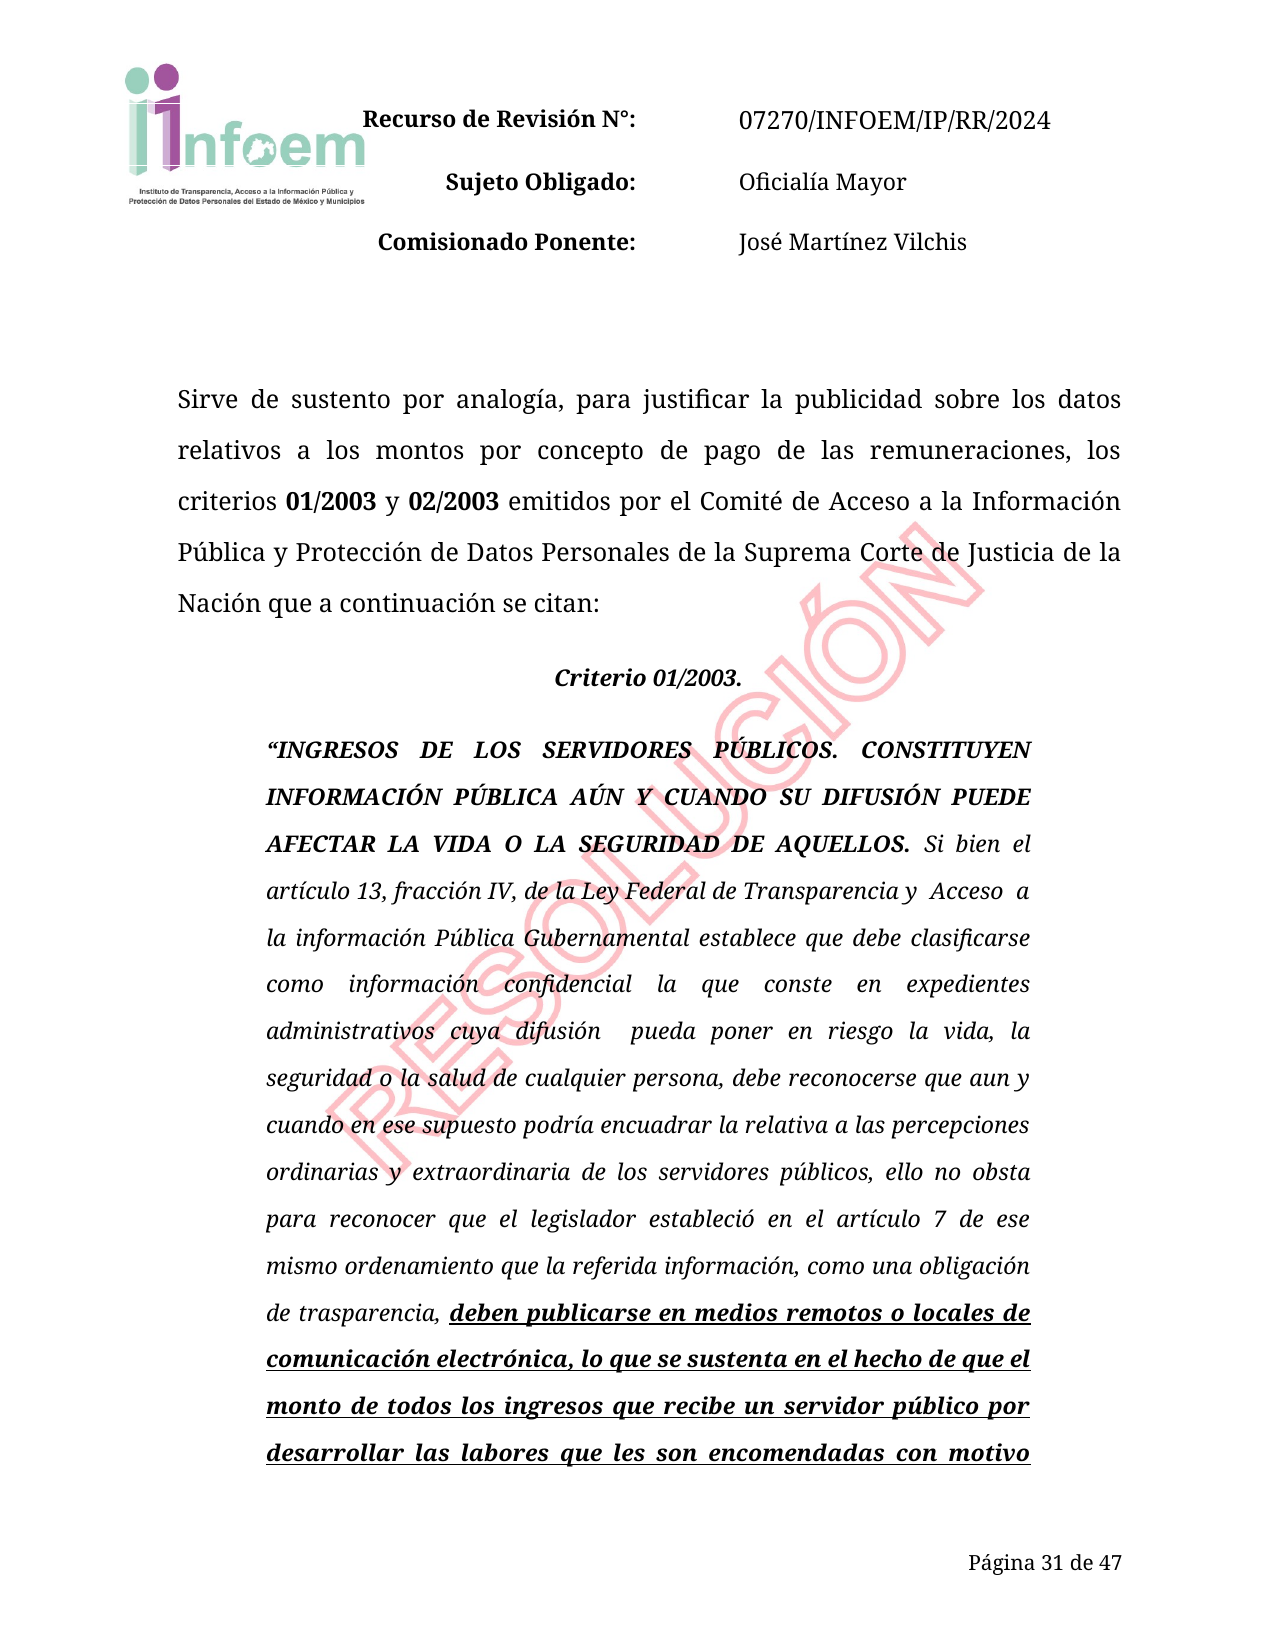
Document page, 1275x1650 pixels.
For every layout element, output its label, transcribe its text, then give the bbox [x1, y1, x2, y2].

picture [6, 3, 1271, 1650]
text Criterio 01/2003. [266, 662, 1033, 693]
text Sirve de sustento por analogía, para justificar la publicidad sobre los datos relativos a los montos por concepto de pago de las remuneraciones, los criterios 01/2003 y 02/2003 emitidos por el Comité de Acceso a la Información Pública y Protección de Datos Personales de la Suprema Corte de Justicia de la Nación que a continuación se citan: [177, 382, 1122, 620]
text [266, 734, 1033, 1468]
